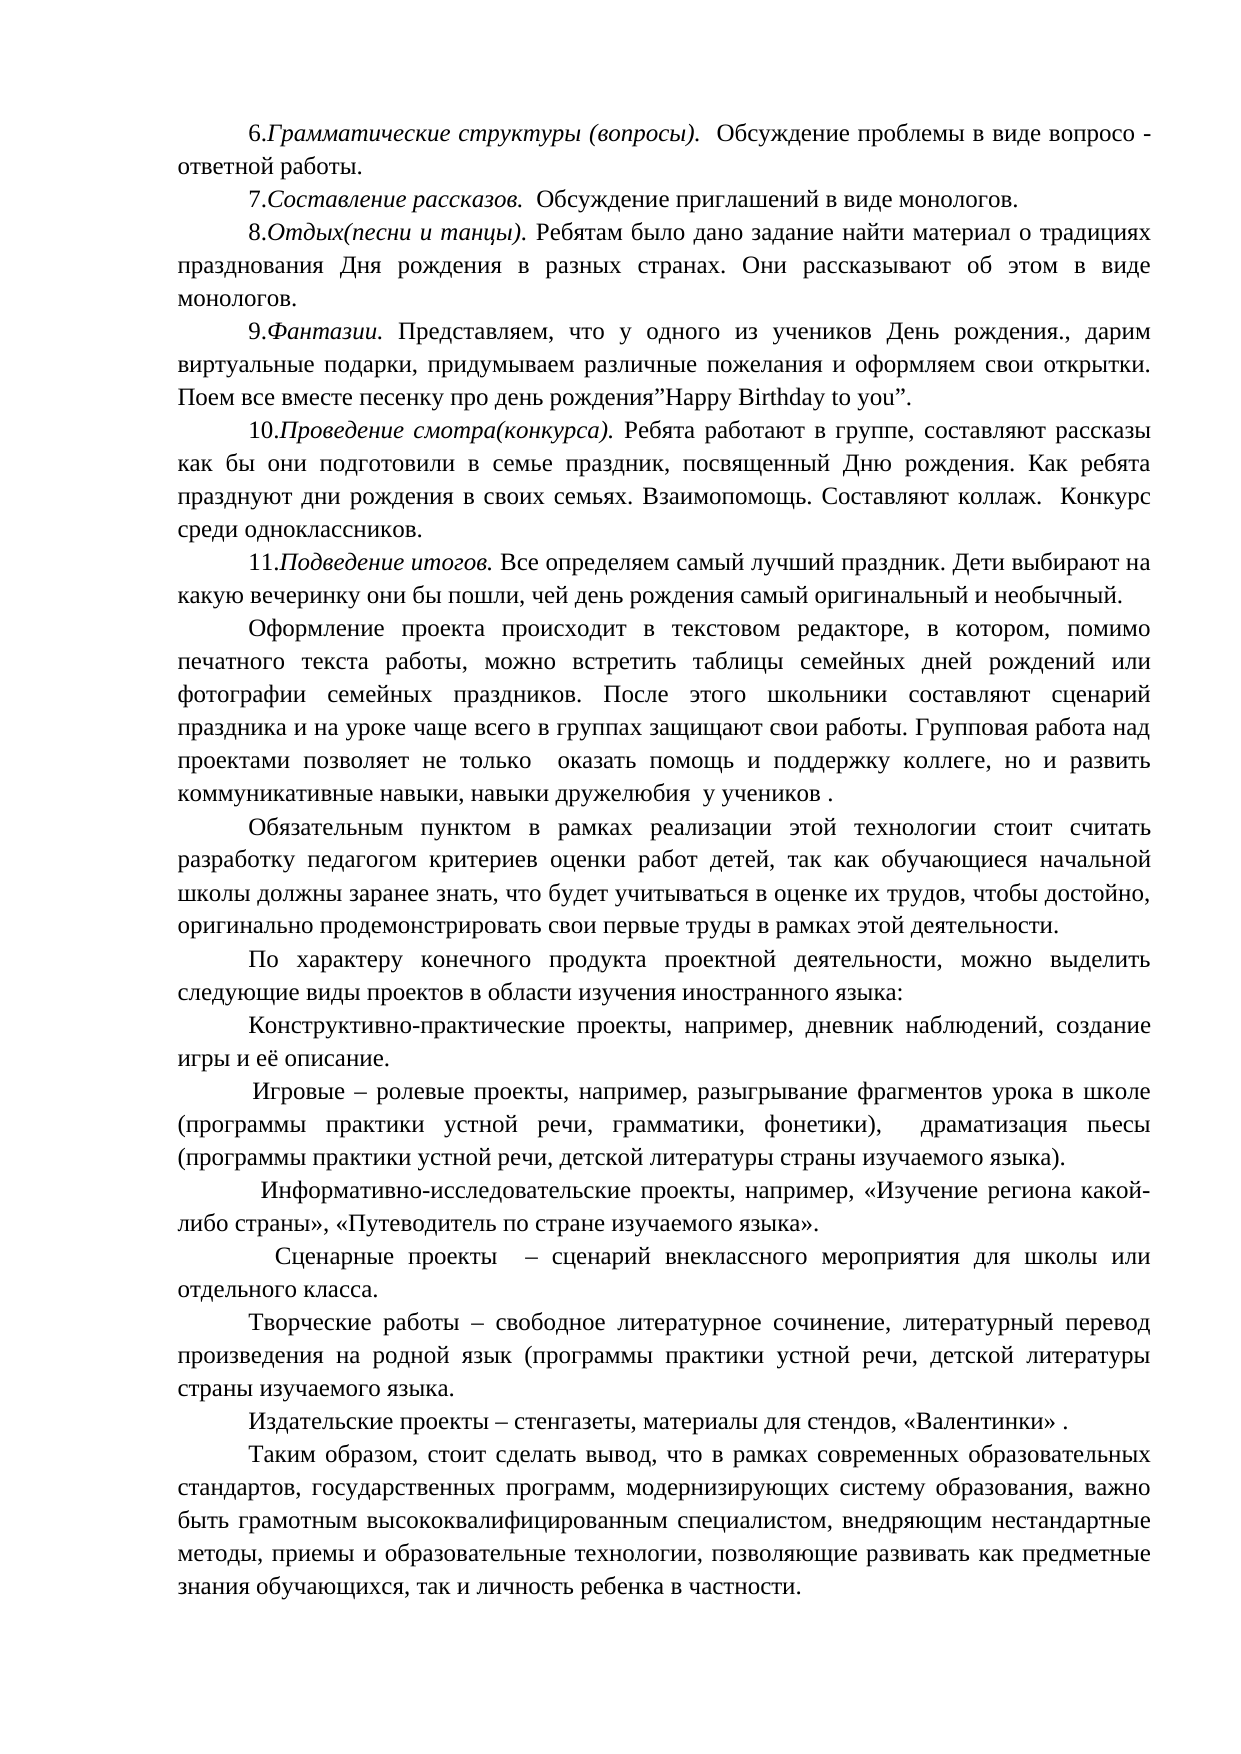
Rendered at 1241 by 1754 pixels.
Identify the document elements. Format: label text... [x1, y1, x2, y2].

text Таким образом, стоит сделать вывод, что в рамках современных образовательных стандартов, государственных программ, модернизирующих систему образования, важно быть грамотным высококвалифицированным специалистом, внедряющим нестандартные методы, приемы и образовательные технологии, позволяющие развивать как предметные знания обучающихся, так и личность ребенка в частности. [177, 1439, 1152, 1600]
text 9.Фантазии. Представляем, что у одного из учеников День рождения., дарим виртуальные подарки, придумываем различные пожелания и оформляем свои открытки. Поем все вместе песенку про день рождения”Happy Birthday to you”. [177, 316, 1152, 411]
text Творческие работы – свободное литературное сочинение, литературный перевод произведения на родной язык (программы практики устной речи, детской литературы страны изучаемого языка. [177, 1307, 1152, 1402]
text По характеру конечного продукта проектной деятельности, можно выделить следующие виды проектов в области изучения иностранного языка: [177, 944, 1152, 1005]
text Конструктивно-практические проекты, например, дневник наблюдений, создание игры и её описание. [177, 1010, 1152, 1071]
text 7.Составление рассказов. Обсуждение приглашений в виде монологов. [177, 184, 1152, 213]
text Издательские проекты – стенгазеты, материалы для стендов, «Валентинки» . [177, 1406, 1152, 1435]
text 6.Грамматические структуры (вопросы). Обсуждение проблемы в виде вопросo - ответной работы. [177, 118, 1152, 180]
text 8.Отдых(песни и танцы). Ребятам было дано задание найти материал о традициях празднования Дня рождения в разных странах. Они рассказывают об этом в виде монологов. [177, 217, 1152, 312]
text Информативно-исследовательские проекты, например, «Изучение региона какой-либо страны», «Путеводитель по стране изучаемого языка». [177, 1175, 1152, 1237]
text Сценарные проекты – сценарий внеклассного мероприятия для школы или отдельного класса. [177, 1241, 1152, 1303]
text Обязательным пунктом в рамках реализации этой технологии стоит считать разработку педагогом критериев оценки работ детей, так как обучающиеся начальной школы должны заранее знать, что будет учитываться в оценке их трудов, чтобы достойно, оригинально продемонстрировать свои первые труды в рамках этой деятельности. [177, 812, 1152, 939]
text 10.Проведение смотра(конкурса). Ребята работают в группе, составляют рассказы как бы они подготовили в семье праздник, посвященный Дню рождения. Как ребята празднуют дни рождения в своих семьях. Взаимопомощь. Составляют коллаж. Конкурс среди одноклассников. [177, 415, 1152, 543]
text Игровые – ролевые проекты, например, разыгрывание фрагментов урока в школе (программы практики устной речи, грамматики, фонетики), драматизация пьесы (программы практики устной речи, детской литературы страны изучаемого языка). [177, 1076, 1152, 1171]
text Оформление проекта происходит в текстовом редакторе, в котором, помимо печатного текста работы, можно встретить таблицы семейных дней рождений или фотографии семейных праздников. После этого школьники составляют сценарий праздника и на уроке чаще всего в группах защищают свои работы. Групповая работа над проектами позволяет не только оказать помощь и поддержку коллеге, но и развить коммуникативные навыки, навыки дружелюбия у учеников . [177, 613, 1152, 807]
text 11.Подведение итогов. Все определяем самый лучший праздник. Дети выбирают на какую вечеринку они бы пошли, чей день рождения самый оригинальный и необычный. [177, 547, 1152, 609]
